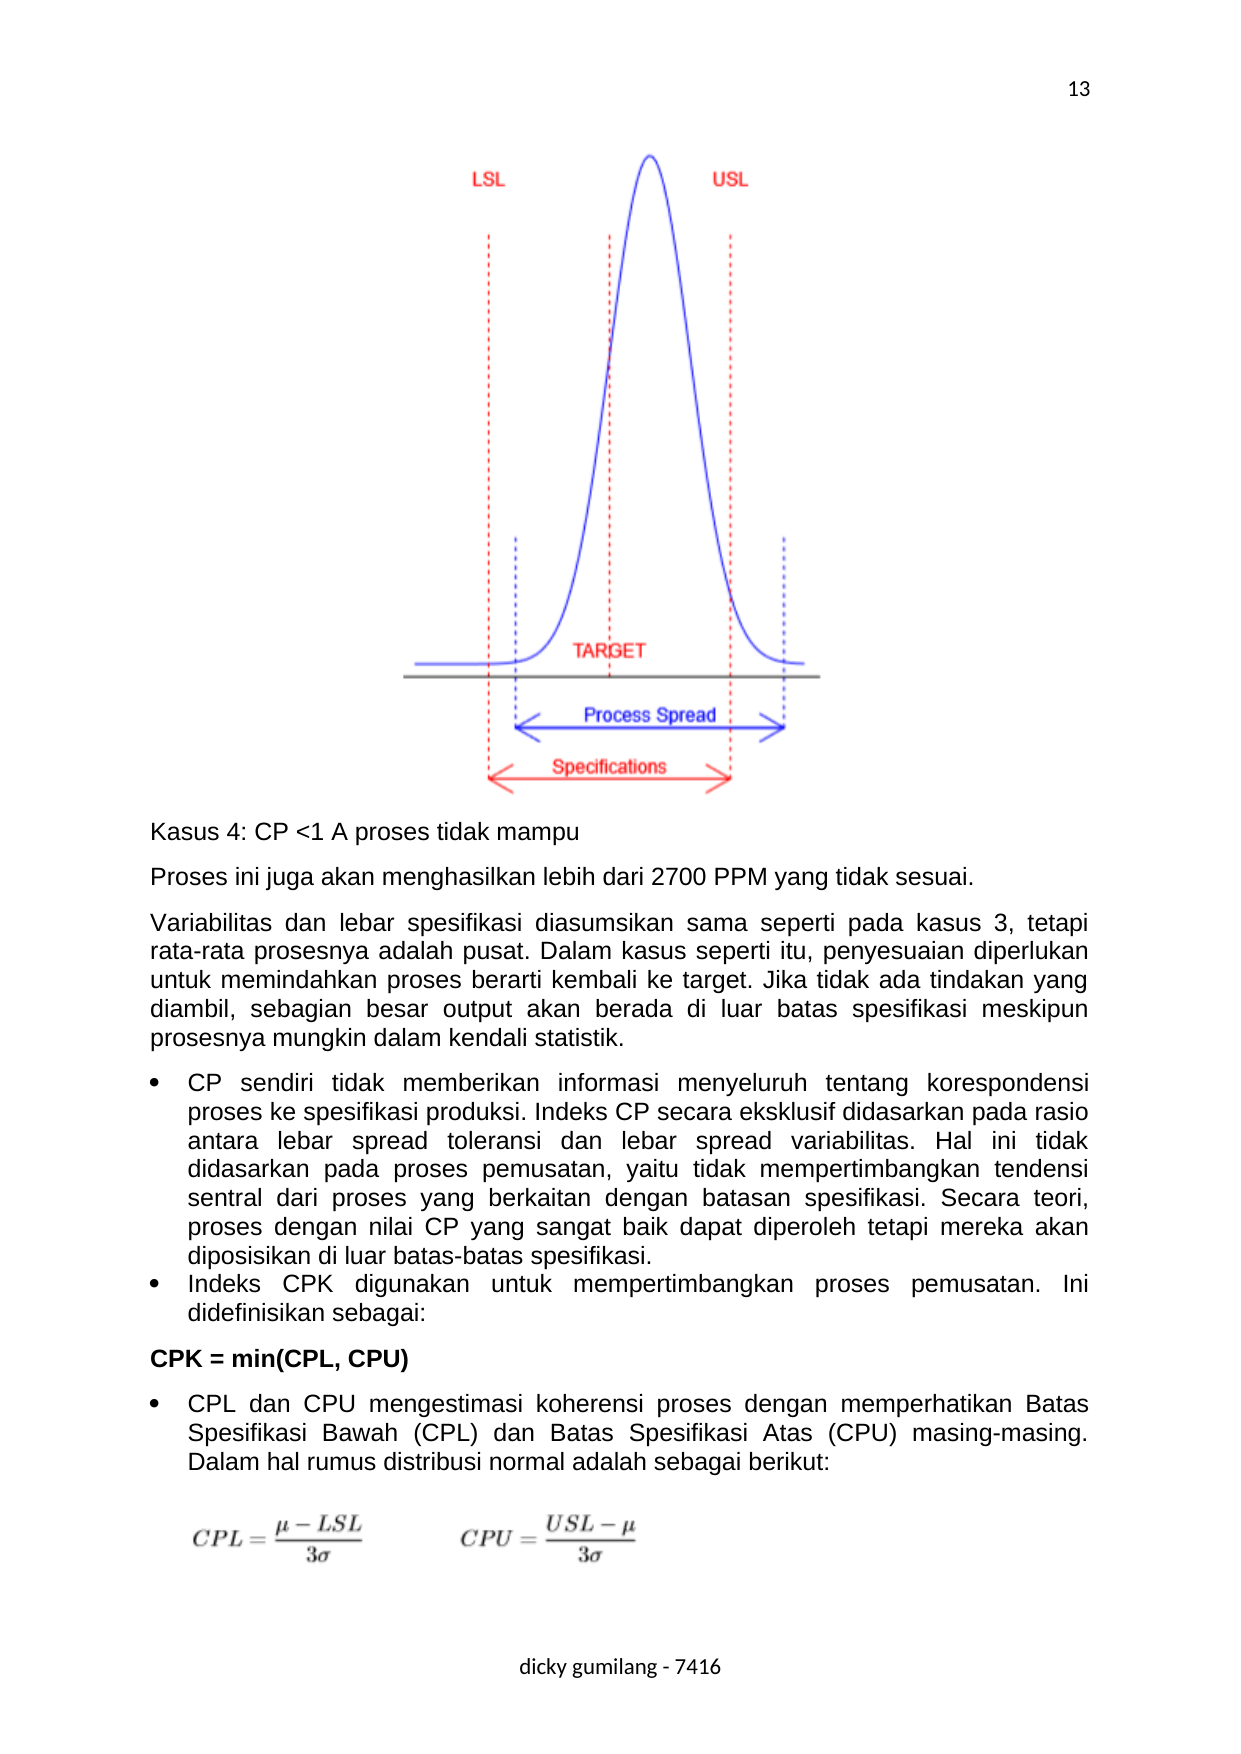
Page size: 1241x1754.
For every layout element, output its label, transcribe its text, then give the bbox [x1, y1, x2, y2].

list CPL dan CPU mengestimasi koherensi proses dengan memperhatikan Batas Spesifikasi Bawah (CPL) dan Batas Spesifikasi Atas (CPU) masing-masing. Dalam hal rumus distribusi normal adalah sebagai berikut: [150, 1389, 1090, 1475]
text Kasus 4: CP <1 A proses tidak mampu [150, 817, 1090, 846]
picture [402, 150, 838, 801]
text Proses ini juga akan menghasilkan lebih dari 2700 PPM yang tidak sesuai. [150, 862, 1090, 891]
text CPK = min(CPL, CPU) [150, 1344, 1090, 1372]
text Variabilitas dan lebar spesifikasi diasumsikan sama seperti pada kasus 3, tetapi rata-rata prosesnya adalah pusat. Dalam kasus seperti itu, penyesuaian diperlukan untuk memindahkan proses berarti kembali ke target. Jika tidak ada tindakan yang diambil, sebagian besar output akan berada di luar batas spesifikasi meskipun prosesnya mungkin dalam kendali statistik. [150, 908, 1090, 1051]
picture [150, 1492, 694, 1600]
list CP sendiri tidak memberikan informasi menyeluruh tentang korespondensi proses ke spesifikasi produksi. Indeks CP secara eksklusif didasarkan pada rasio antara lebar spread toleransi dan lebar spread variabilitas. Hal ini tidak didasarkan pada proses pemusatan, yaitu tidak mempertimbangkan tendensi sentral dari proses yang berkaitan dengan batasan spesifikasi. Secara teori, proses dengan nilai CP yang sangat baik dapat diperoleh tetapi mereka akan diposisikan di luar batas-batas spesifikasi. [150, 1068, 1090, 1269]
list Indeks CPK digunakan untuk mempertimbangkan proses pemusatan. Ini didefinisikan sebagai: [150, 1269, 1090, 1327]
